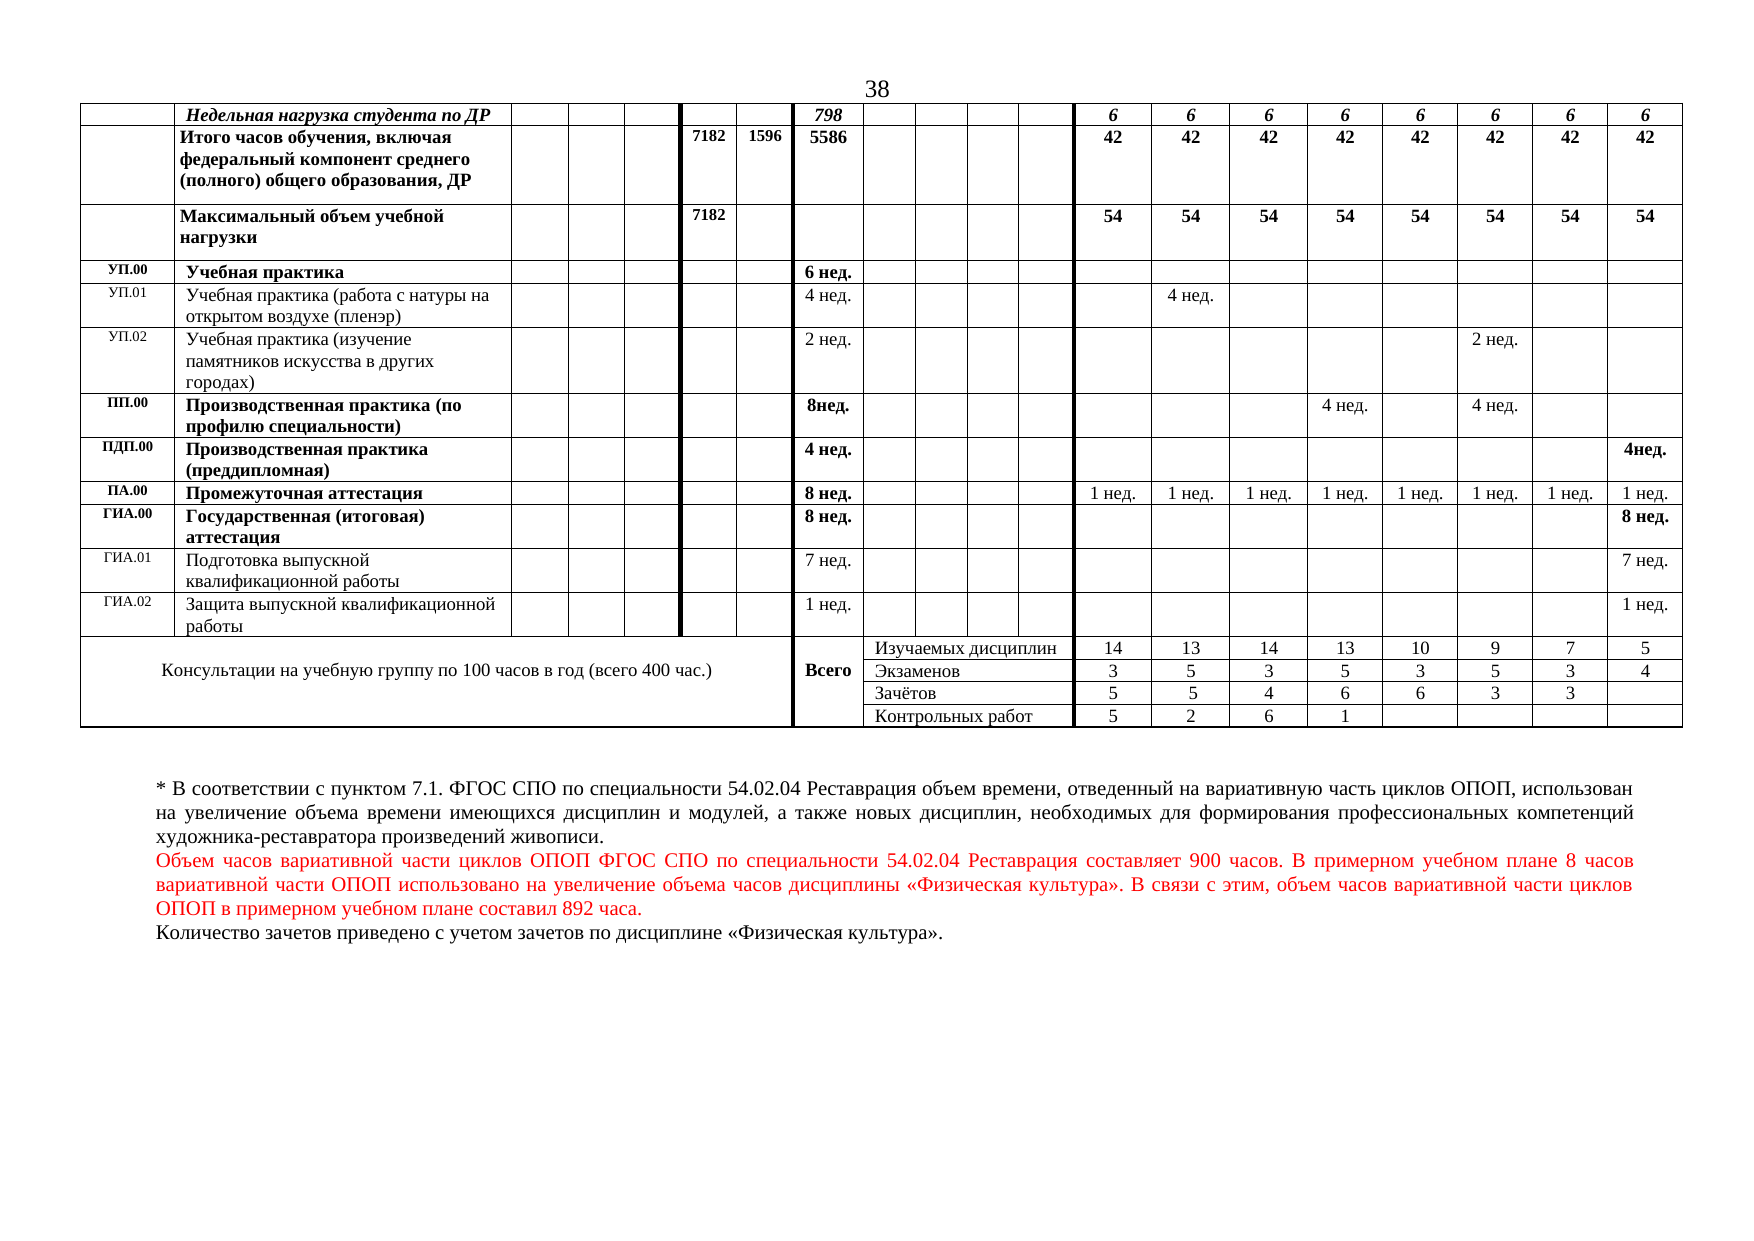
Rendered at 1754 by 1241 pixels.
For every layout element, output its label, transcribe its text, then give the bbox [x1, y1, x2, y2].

table_cell [1533, 261, 1607, 283]
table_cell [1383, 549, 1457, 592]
table_cell Максимальный объем учебной нагрузки [175, 205, 511, 260]
table_cell [1230, 328, 1307, 393]
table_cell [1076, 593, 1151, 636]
table_cell [1152, 394, 1229, 437]
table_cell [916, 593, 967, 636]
table_cell 54 [1076, 205, 1151, 260]
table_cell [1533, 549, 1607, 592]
table_cell [625, 505, 678, 548]
table_cell [81, 205, 174, 260]
table_cell 1596 [737, 126, 791, 203]
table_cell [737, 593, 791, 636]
table_cell 42 [1230, 126, 1307, 203]
table_cell 1 нед. [1308, 482, 1382, 503]
table_cell 4 нед. [1152, 284, 1229, 327]
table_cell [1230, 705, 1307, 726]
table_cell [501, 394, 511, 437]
table_cell [512, 284, 568, 327]
table_cell [968, 261, 1018, 283]
table_cell [864, 261, 915, 283]
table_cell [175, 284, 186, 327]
table_cell 54 [1308, 205, 1382, 260]
table_cell [864, 328, 915, 393]
table_cell ПА.00 [81, 482, 174, 503]
table_cell [683, 482, 736, 503]
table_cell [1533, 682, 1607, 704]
table_cell [512, 394, 568, 437]
table_cell [1019, 505, 1072, 548]
table_cell 6 [1533, 104, 1607, 125]
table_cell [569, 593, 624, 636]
table_cell 6 [1308, 104, 1382, 125]
table_cell [737, 505, 791, 548]
table_cell [683, 104, 736, 125]
table_cell [795, 205, 863, 260]
table_cell [1383, 261, 1457, 283]
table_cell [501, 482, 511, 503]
table_cell [1458, 505, 1532, 548]
table_cell [625, 205, 678, 260]
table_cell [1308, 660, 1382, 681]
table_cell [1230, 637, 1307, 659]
table_cell [1608, 328, 1682, 393]
table_cell [512, 126, 568, 203]
table_cell [1019, 205, 1072, 260]
table_cell [569, 438, 624, 481]
table_cell [1458, 261, 1532, 283]
table_cell 2 нед. [795, 328, 863, 393]
table_cell [1383, 284, 1457, 327]
table_cell 6 [1383, 104, 1457, 125]
table_cell [625, 394, 678, 437]
table_cell [1019, 261, 1072, 283]
table_cell [968, 126, 1018, 203]
table_cell УП.01 [81, 284, 174, 327]
table_cell Итого часов обучения, включая федеральный компонент среднего (полного) общего образования, ДР [175, 126, 511, 203]
table_cell [1230, 505, 1307, 548]
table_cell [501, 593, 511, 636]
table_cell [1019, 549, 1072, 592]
table_cell 1 нед. [1458, 482, 1532, 503]
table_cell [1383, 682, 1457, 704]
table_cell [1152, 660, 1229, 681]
table_cell УП.00 [81, 261, 174, 283]
table_cell [737, 104, 791, 125]
table_cell 6 [1152, 104, 1229, 125]
table_cell [864, 505, 915, 548]
table_cell [1608, 261, 1682, 283]
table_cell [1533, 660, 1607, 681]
table_cell [737, 482, 791, 503]
table_cell 4 нед. [1458, 394, 1532, 437]
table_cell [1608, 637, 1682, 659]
table_cell [916, 328, 967, 393]
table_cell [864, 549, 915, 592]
table_cell 42 [1383, 126, 1457, 203]
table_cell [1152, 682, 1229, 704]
table_cell [683, 438, 736, 481]
table_cell [1383, 328, 1457, 393]
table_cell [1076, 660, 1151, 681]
table_cell 1 нед. [1230, 482, 1307, 503]
table_cell [512, 438, 568, 481]
table_cell [968, 438, 1018, 481]
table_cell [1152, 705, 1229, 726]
table_cell [864, 284, 915, 327]
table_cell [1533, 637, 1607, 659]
table_cell [683, 549, 736, 592]
table_cell 42 [1608, 126, 1682, 203]
table_cell 7182 [683, 126, 736, 203]
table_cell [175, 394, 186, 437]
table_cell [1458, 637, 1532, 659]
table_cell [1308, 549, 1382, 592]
table_cell [1533, 394, 1607, 437]
table_cell [625, 482, 678, 503]
table_cell [1308, 505, 1382, 548]
table_cell [916, 482, 967, 503]
table_cell [1230, 394, 1307, 437]
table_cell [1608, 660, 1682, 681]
table_cell [569, 284, 624, 327]
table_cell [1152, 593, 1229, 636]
table_cell [683, 261, 736, 283]
table_cell [1308, 328, 1382, 393]
table_cell 4 нед. [795, 438, 863, 481]
table_cell [512, 328, 568, 393]
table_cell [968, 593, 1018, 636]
table_cell 6 нед. [795, 261, 863, 283]
table_cell [625, 549, 678, 592]
table_cell [1019, 482, 1072, 503]
table_cell [968, 284, 1018, 327]
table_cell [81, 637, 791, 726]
table_cell [1533, 328, 1607, 393]
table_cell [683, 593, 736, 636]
table_cell [864, 394, 915, 437]
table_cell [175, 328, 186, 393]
table_cell [1458, 284, 1532, 327]
table_cell [1533, 284, 1607, 327]
table_cell [569, 505, 624, 548]
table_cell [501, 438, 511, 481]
table_cell [737, 205, 791, 260]
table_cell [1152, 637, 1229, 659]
table_cell [916, 205, 967, 260]
table_cell [737, 328, 791, 393]
table_cell [1383, 438, 1457, 481]
table_cell [569, 394, 624, 437]
table_cell 8 нед. [795, 482, 863, 503]
table_cell [1076, 394, 1151, 437]
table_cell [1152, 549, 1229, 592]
text Объем часов вариативной части циклов ОПОП ФГОС СПО по специальности 54.02.04 Реставрация составляет 900 часов. В примерном учебном плане 8 часов вариативной части ОПОП использовано на увеличение объема часов дисциплины «Физическая культура». В связи с этим, объем часов вариативной части циклов ОПОП в примерном учебном плане составил 892 часа. [156, 848, 1636, 920]
table_cell ПП.00 [81, 394, 174, 437]
table_cell 6 [1458, 104, 1532, 125]
table_cell 4нед. [1608, 438, 1682, 481]
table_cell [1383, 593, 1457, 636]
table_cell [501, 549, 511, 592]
table_cell [1230, 261, 1307, 283]
table_cell [1308, 284, 1382, 327]
table_cell [916, 126, 967, 203]
table_cell [683, 505, 736, 548]
table_cell [512, 261, 568, 283]
table_cell [625, 126, 678, 203]
table_cell [569, 549, 624, 592]
table_cell [512, 104, 568, 125]
table_cell [569, 261, 624, 283]
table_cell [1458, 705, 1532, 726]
table_cell ГИА.00 [81, 505, 174, 548]
table_cell [864, 482, 915, 503]
table_cell [625, 284, 678, 327]
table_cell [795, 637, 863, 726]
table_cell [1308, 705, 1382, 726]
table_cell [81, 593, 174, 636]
table_cell 54 [1152, 205, 1229, 260]
table_cell [512, 205, 568, 260]
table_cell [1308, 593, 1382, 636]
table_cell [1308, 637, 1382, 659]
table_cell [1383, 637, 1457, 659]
table_cell [1608, 394, 1682, 437]
table_cell [1019, 328, 1072, 393]
table_cell [864, 126, 915, 203]
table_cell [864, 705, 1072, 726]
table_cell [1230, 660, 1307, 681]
table_cell 54 [1458, 205, 1532, 260]
table_cell 1 нед. [1076, 482, 1151, 503]
table_cell 54 [1383, 205, 1457, 260]
table_cell [737, 438, 791, 481]
table_cell [1230, 438, 1307, 481]
table_cell [1019, 126, 1072, 203]
table_cell [916, 505, 967, 548]
table_cell [1076, 438, 1151, 481]
table_cell [1383, 394, 1457, 437]
table_cell 1 нед. [1608, 482, 1682, 503]
table_cell 54 [1533, 205, 1607, 260]
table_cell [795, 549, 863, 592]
table_cell [625, 261, 678, 283]
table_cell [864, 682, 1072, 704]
table_cell ПДП.00 [81, 438, 174, 481]
table_cell 54 [1230, 205, 1307, 260]
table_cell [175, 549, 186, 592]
table_cell [683, 328, 736, 393]
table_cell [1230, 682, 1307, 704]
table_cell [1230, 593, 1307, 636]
table_cell [916, 261, 967, 283]
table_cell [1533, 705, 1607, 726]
table_cell 42 [1458, 126, 1532, 203]
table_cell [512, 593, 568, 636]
table_cell [625, 438, 678, 481]
table_cell [968, 505, 1018, 548]
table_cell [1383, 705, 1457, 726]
table_cell [968, 328, 1018, 393]
table_cell [864, 205, 915, 260]
table_cell 798 [795, 104, 863, 125]
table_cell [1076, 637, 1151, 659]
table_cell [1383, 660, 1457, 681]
table_cell [512, 505, 568, 548]
table_cell [1608, 284, 1682, 327]
table_cell [1383, 505, 1457, 548]
table_cell [81, 104, 174, 125]
table_cell [968, 205, 1018, 260]
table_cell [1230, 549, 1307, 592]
table_cell 6 [1230, 104, 1307, 125]
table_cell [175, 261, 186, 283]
table_cell [569, 126, 624, 203]
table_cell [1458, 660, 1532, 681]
table_cell [1076, 505, 1151, 548]
table_cell 42 [1076, 126, 1151, 203]
table_cell 6 [1076, 104, 1151, 125]
table_cell [1152, 505, 1229, 548]
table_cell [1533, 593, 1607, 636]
table_cell [1308, 261, 1382, 283]
table_cell 6 [1608, 104, 1682, 125]
table_cell 2 нед. [1458, 328, 1532, 393]
table_cell [1152, 328, 1229, 393]
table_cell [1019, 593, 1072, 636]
table_cell [737, 261, 791, 283]
table_cell [1019, 394, 1072, 437]
table_cell [916, 438, 967, 481]
table_cell 54 [1608, 205, 1682, 260]
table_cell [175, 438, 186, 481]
table_cell УП.02 [81, 328, 174, 393]
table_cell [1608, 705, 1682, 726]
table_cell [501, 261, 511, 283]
table_cell [968, 104, 1018, 125]
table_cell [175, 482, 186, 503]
table_cell [512, 482, 568, 503]
table_cell [1533, 505, 1607, 548]
table_cell [1019, 284, 1072, 327]
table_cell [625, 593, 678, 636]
table_cell [968, 482, 1018, 503]
table_cell [1533, 438, 1607, 481]
table_cell [1076, 261, 1151, 283]
table_cell 42 [1152, 126, 1229, 203]
table_cell [1076, 328, 1151, 393]
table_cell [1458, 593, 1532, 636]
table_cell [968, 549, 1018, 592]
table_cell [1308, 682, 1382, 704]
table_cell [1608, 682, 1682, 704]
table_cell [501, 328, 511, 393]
table_cell ГИА.01 [81, 549, 174, 592]
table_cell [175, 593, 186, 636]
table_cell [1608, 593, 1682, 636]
table_cell 1 нед. [1533, 482, 1607, 503]
table_cell 1 нед. [1152, 482, 1229, 503]
text * В соответствии с пунктом 7.1. ФГОС СПО по специальности 54.02.04 Реставрация объем времени, отведенный на вариативную часть циклов ОПОП, использован на увеличение объема времени имеющихся дисциплин и модулей, а также новых дисциплин, необходимых для формирования профессиональных компетенций художника-реставратора произведений живописи. [156, 776, 1636, 848]
table_cell [1458, 438, 1532, 481]
table_cell 42 [1533, 126, 1607, 203]
table_cell [569, 104, 624, 125]
table_cell 42 [1308, 126, 1382, 203]
table_cell [916, 394, 967, 437]
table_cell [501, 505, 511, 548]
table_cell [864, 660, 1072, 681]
table_cell [1308, 438, 1382, 481]
table_cell [916, 104, 967, 125]
table_cell [737, 284, 791, 327]
table_cell [1019, 104, 1072, 125]
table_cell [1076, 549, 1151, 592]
table_cell [864, 104, 915, 125]
table_cell 8 нед. [795, 505, 863, 548]
table_cell [968, 394, 1018, 437]
table_cell 8 нед. [1608, 505, 1682, 548]
table_cell [1076, 284, 1151, 327]
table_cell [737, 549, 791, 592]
table_cell [569, 482, 624, 503]
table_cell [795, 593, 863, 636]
table_cell [737, 394, 791, 437]
table_cell 1 нед. [1383, 482, 1457, 503]
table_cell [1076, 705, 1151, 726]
table_cell [625, 328, 678, 393]
text Количество зачетов приведено с учетом зачетов по дисциплине «Физическая культура». [156, 920, 1636, 944]
table_cell [1152, 261, 1229, 283]
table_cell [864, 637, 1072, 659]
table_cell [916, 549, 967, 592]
table_cell [569, 328, 624, 393]
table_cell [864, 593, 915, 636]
table_cell [1230, 284, 1307, 327]
table_cell 8нед. [795, 394, 863, 437]
table_cell 5586 [795, 126, 863, 203]
table_cell [683, 394, 736, 437]
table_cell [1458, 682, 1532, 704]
table_cell [916, 284, 967, 327]
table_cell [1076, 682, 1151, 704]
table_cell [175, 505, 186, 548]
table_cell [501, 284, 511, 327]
table_cell [569, 205, 624, 260]
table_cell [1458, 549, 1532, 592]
table_cell [625, 104, 678, 125]
table_cell [1019, 438, 1072, 481]
table_cell Недельная нагрузка студента по ДР [175, 104, 511, 125]
table_cell [683, 284, 736, 327]
table_cell [512, 549, 568, 592]
table_cell [81, 126, 174, 203]
table_cell 4 нед. [1308, 394, 1382, 437]
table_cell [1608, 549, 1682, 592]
table_cell 4 нед. [795, 284, 863, 327]
table_cell [1152, 438, 1229, 481]
table_cell [864, 438, 915, 481]
table_cell 7182 [683, 205, 736, 260]
